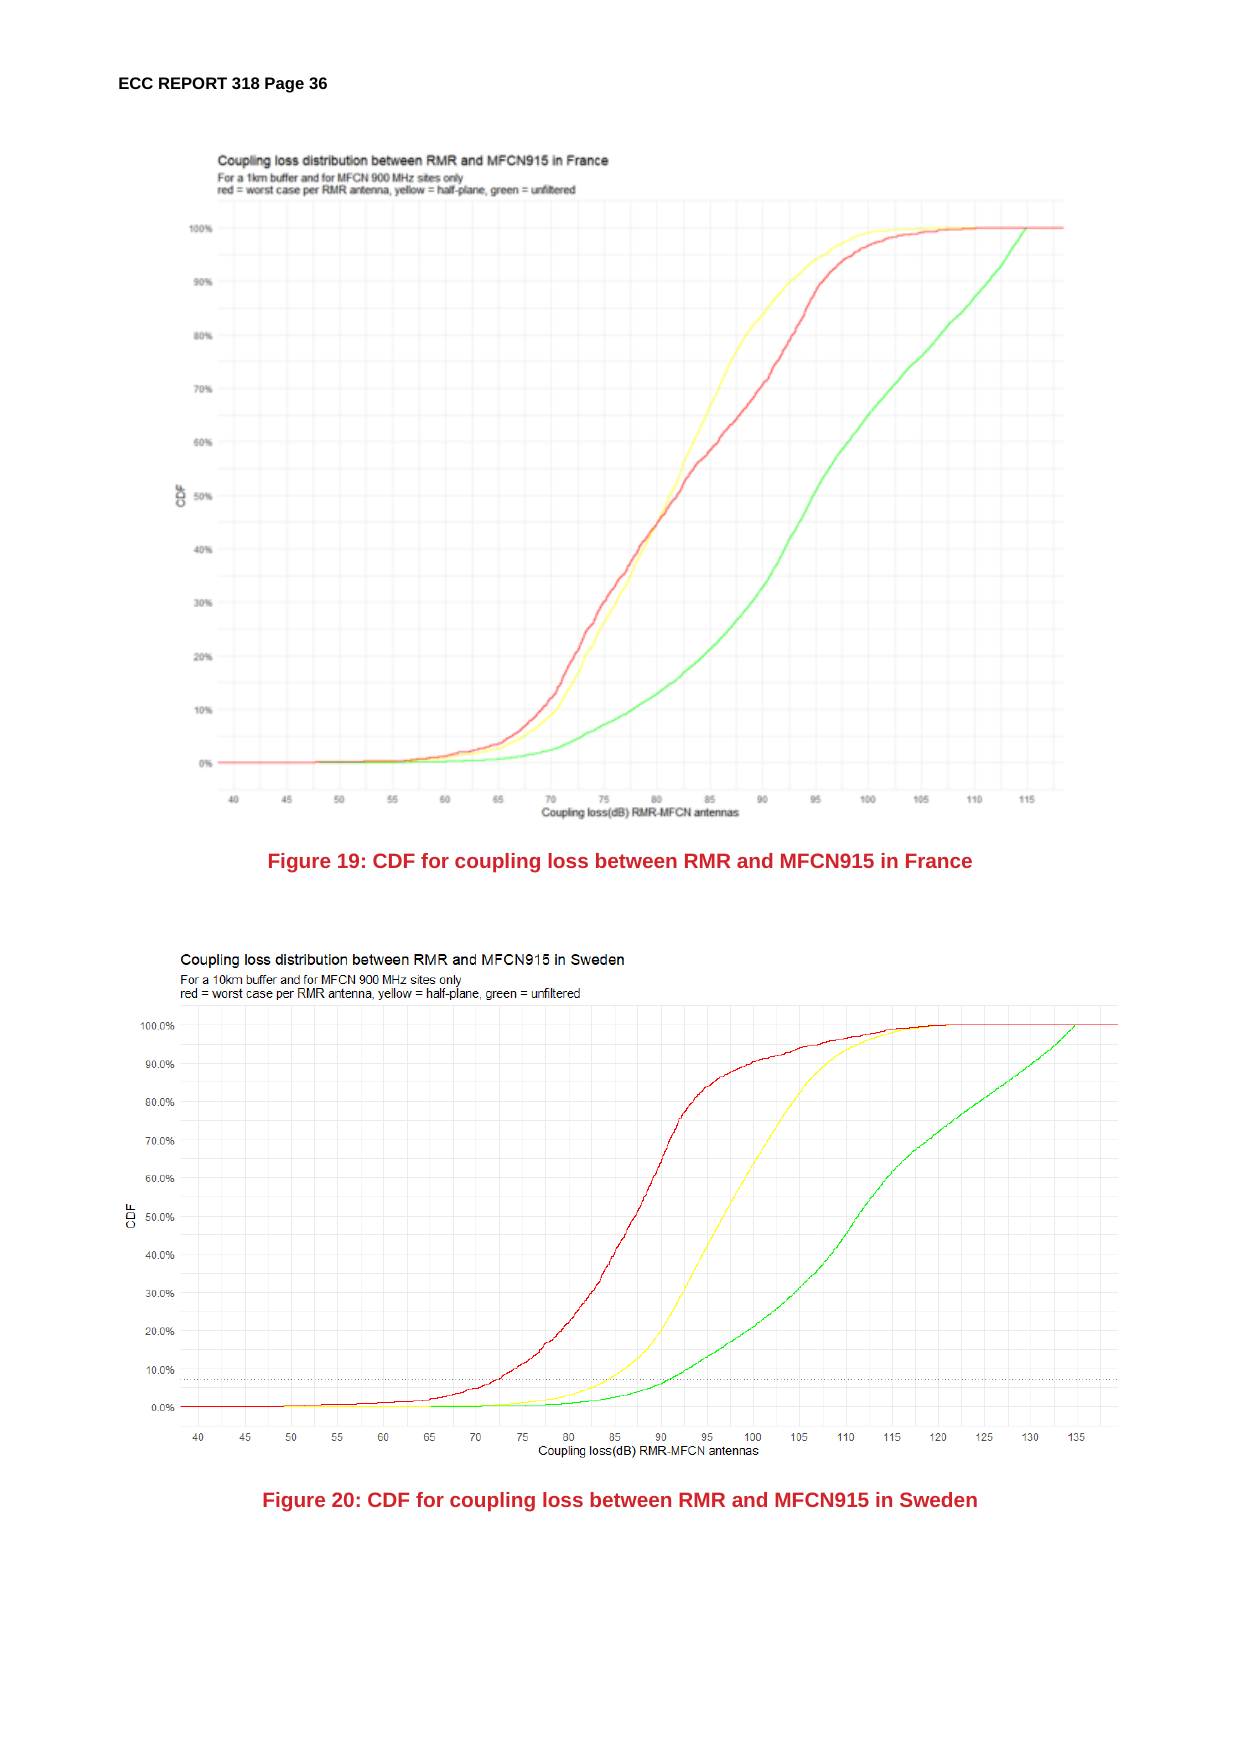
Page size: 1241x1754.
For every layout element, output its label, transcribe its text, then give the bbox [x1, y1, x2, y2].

text Figure 19: CDF for coupling loss between RMR and MFCN915 in France [118, 849, 1122, 873]
picture [171, 150, 1070, 824]
text Figure 20: CDF for coupling loss between RMR and MFCN915 in Sweden [118, 1488, 1122, 1512]
picture [118, 946, 1124, 1463]
